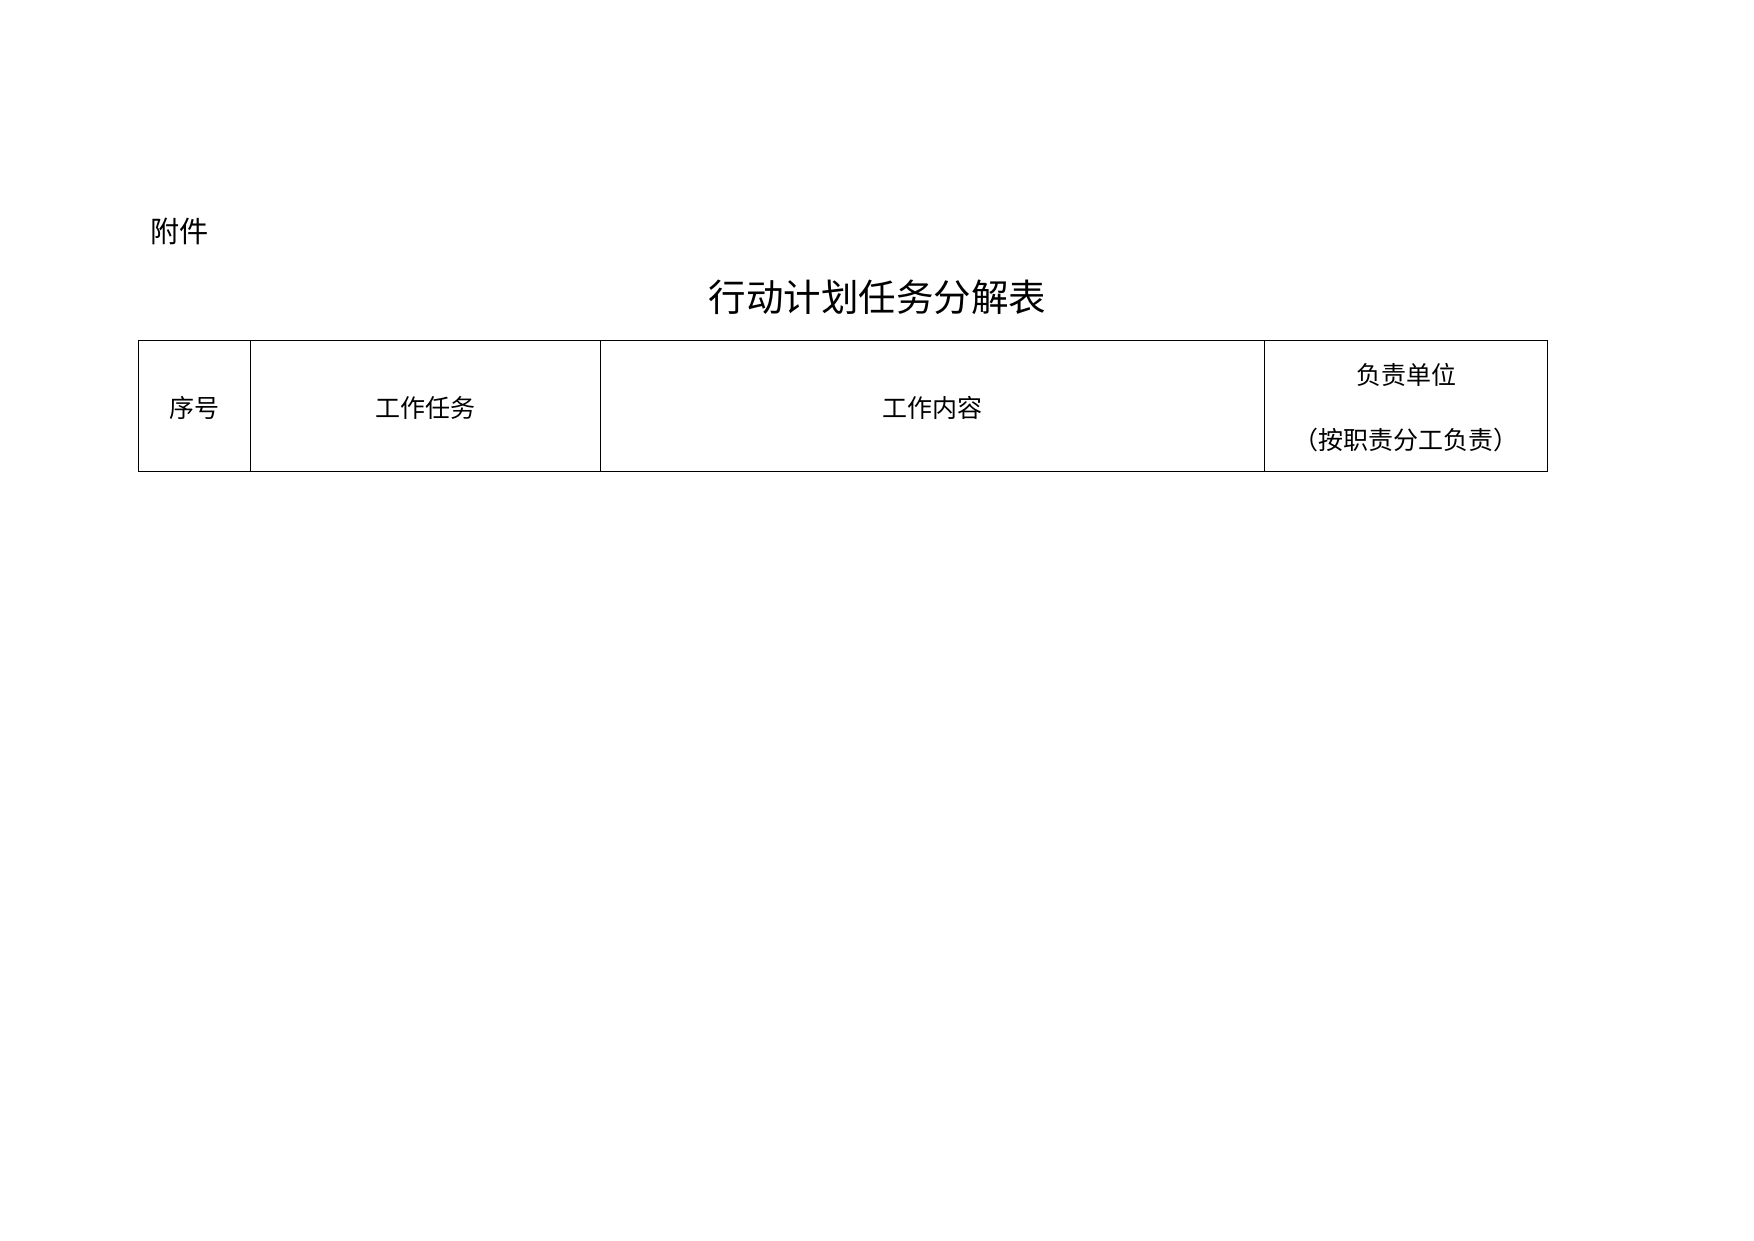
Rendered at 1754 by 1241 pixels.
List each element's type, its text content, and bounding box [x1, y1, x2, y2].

table_header 负责单位 （按职责分工负责） [1265, 341, 1547, 471]
text 附件 [150, 198, 1604, 263]
table_header 工作内容 [601, 341, 1264, 471]
table_header 工作任务 [251, 341, 600, 471]
table_header 序号 [139, 341, 250, 471]
text 行动计划任务分解表 [150, 263, 1604, 328]
